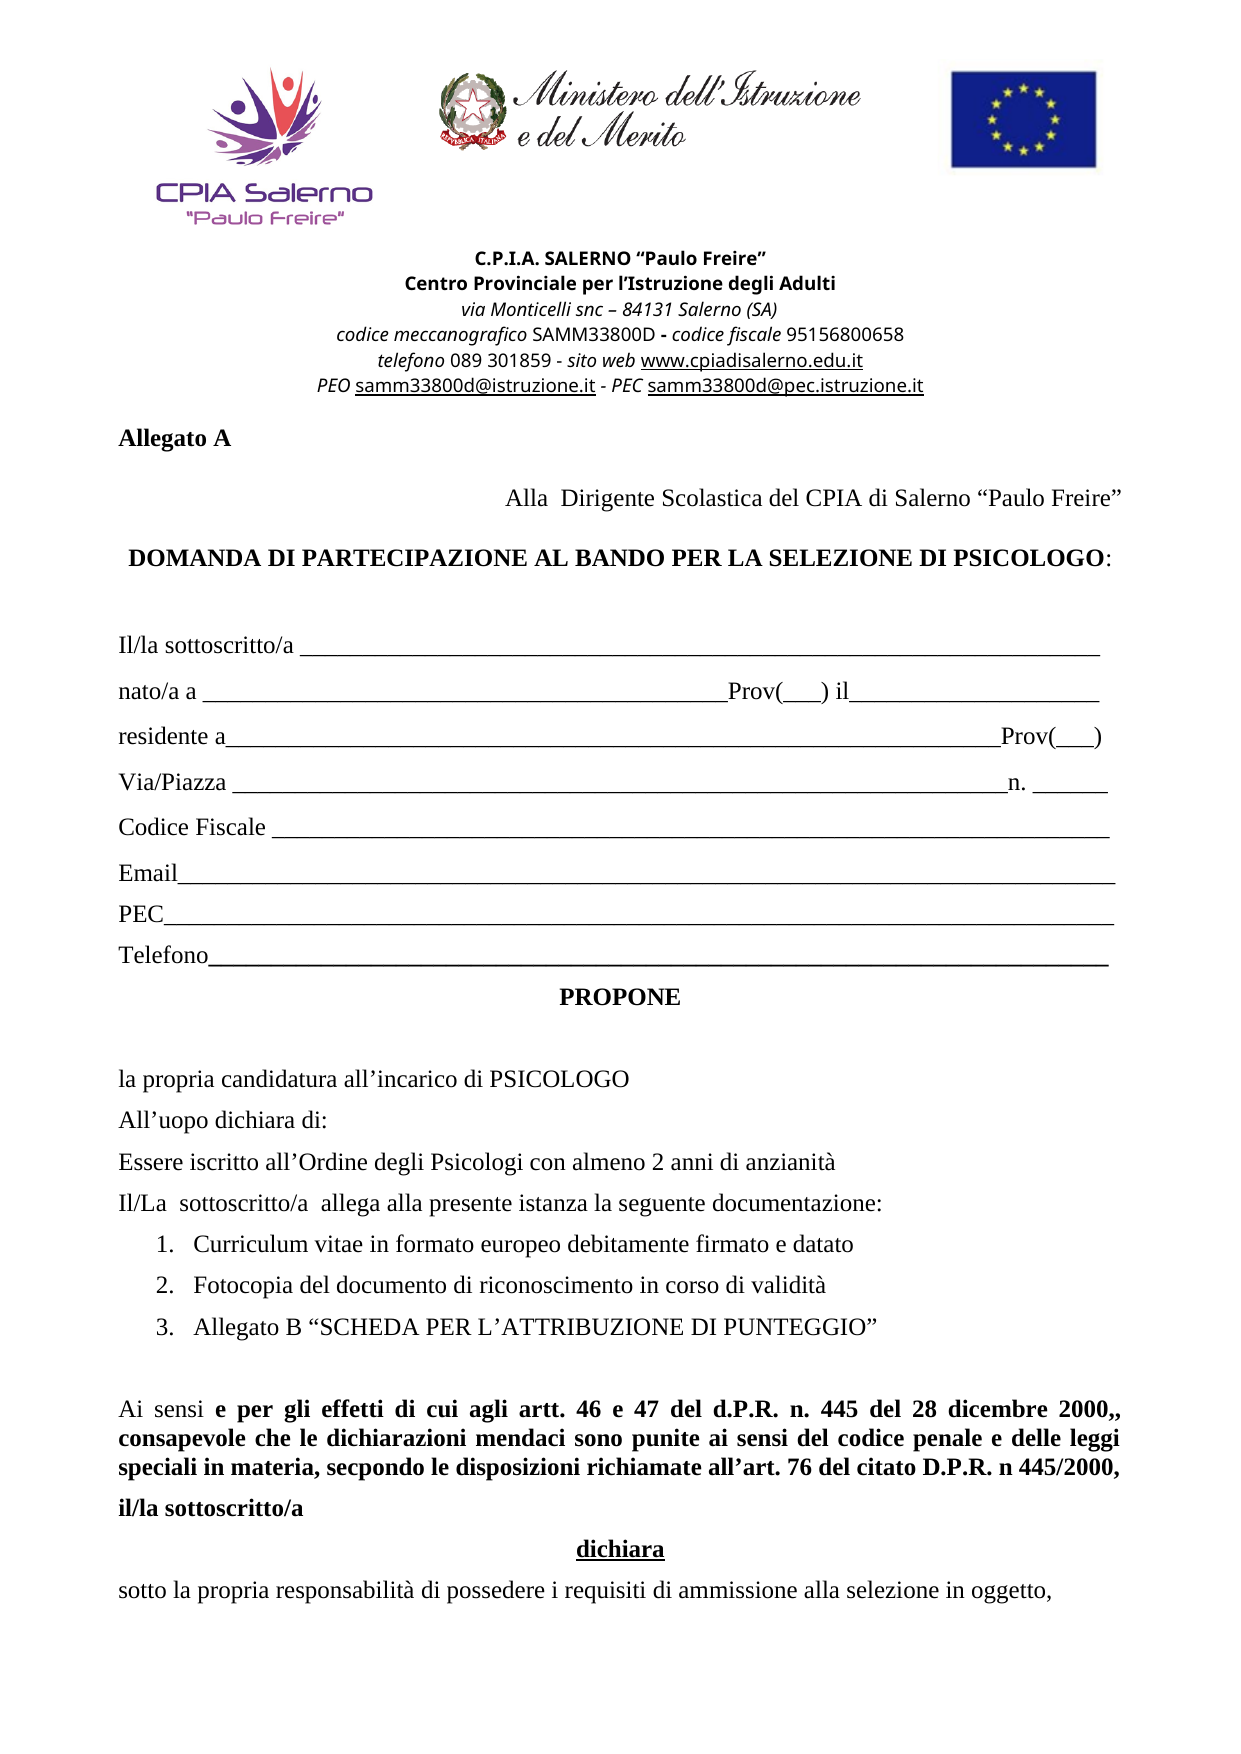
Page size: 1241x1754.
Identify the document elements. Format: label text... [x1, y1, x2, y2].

picture [937, 59, 1111, 181]
text PROPONE [118, 982, 1122, 1010]
picture [432, 59, 869, 156]
text la propria candidatura all’incarico di PSICOLOGO [118, 1064, 1122, 1093]
text Alla Dirigente Scolastica del CPIA di Salerno “Paulo Freire” [118, 482, 1122, 512]
list Allegato B “SCHEDA PER L’ATTRIBUZIONE DI PUNTEGGIO” [156, 1312, 1122, 1340]
text Essere iscritto all’Ordine degli Psicologi con almeno 2 anni di anzianità [118, 1147, 1122, 1175]
picture [129, 59, 409, 245]
text Codice Fiscale ___________________________________________________________________ [118, 812, 1122, 841]
text Ai sensi e per gli effetti di cui agli artt. 46 e 47 del d.P.R. n. 445 del 28 dicembre 2000,, consapevole che le dichiarazioni mendaci sono punite ai sensi del codice penale e delle leggi speciali in materia, secpondo le disposizioni richiamate all’art. 76 del citato D.P.R. n 445/2000, [118, 1394, 1122, 1480]
text il/la sottoscritto/a [118, 1493, 1122, 1522]
text Email___________________________________________________________________________ [118, 858, 1122, 887]
text Via/Piazza ______________________________________________________________n. ______ [118, 767, 1122, 796]
text nato/a a __________________________________________Prov(___) il____________________ [118, 676, 1122, 704]
text Telefono________________________________________________________________________ [118, 940, 1122, 969]
text Allegato A [118, 422, 1122, 452]
list Fotocopia del documento di riconoscimento in corso di validità [156, 1270, 1122, 1299]
list Curriculum vitae in formato europeo debitamente firmato e datato [156, 1229, 1122, 1258]
text DOMANDA DI PARTECIPAZIONE AL BANDO PER LA SELEZIONE DI PSICOLOGO: [118, 542, 1122, 572]
text sotto la propria responsabilità di possedere i requisiti di ammissione alla selezione in oggetto, [118, 1575, 1122, 1604]
text residente a______________________________________________________________Prov(___) [118, 721, 1122, 750]
text PEC____________________________________________________________________________ [118, 899, 1122, 928]
text Il/la sottoscritto/a ________________________________________________________________ [118, 630, 1122, 659]
text All’uopo dichiara di: [118, 1105, 1122, 1134]
text dichiara [118, 1534, 1122, 1563]
text Il/La sottoscritto/a allega alla presente istanza la seguente documentazione: [118, 1188, 1122, 1217]
